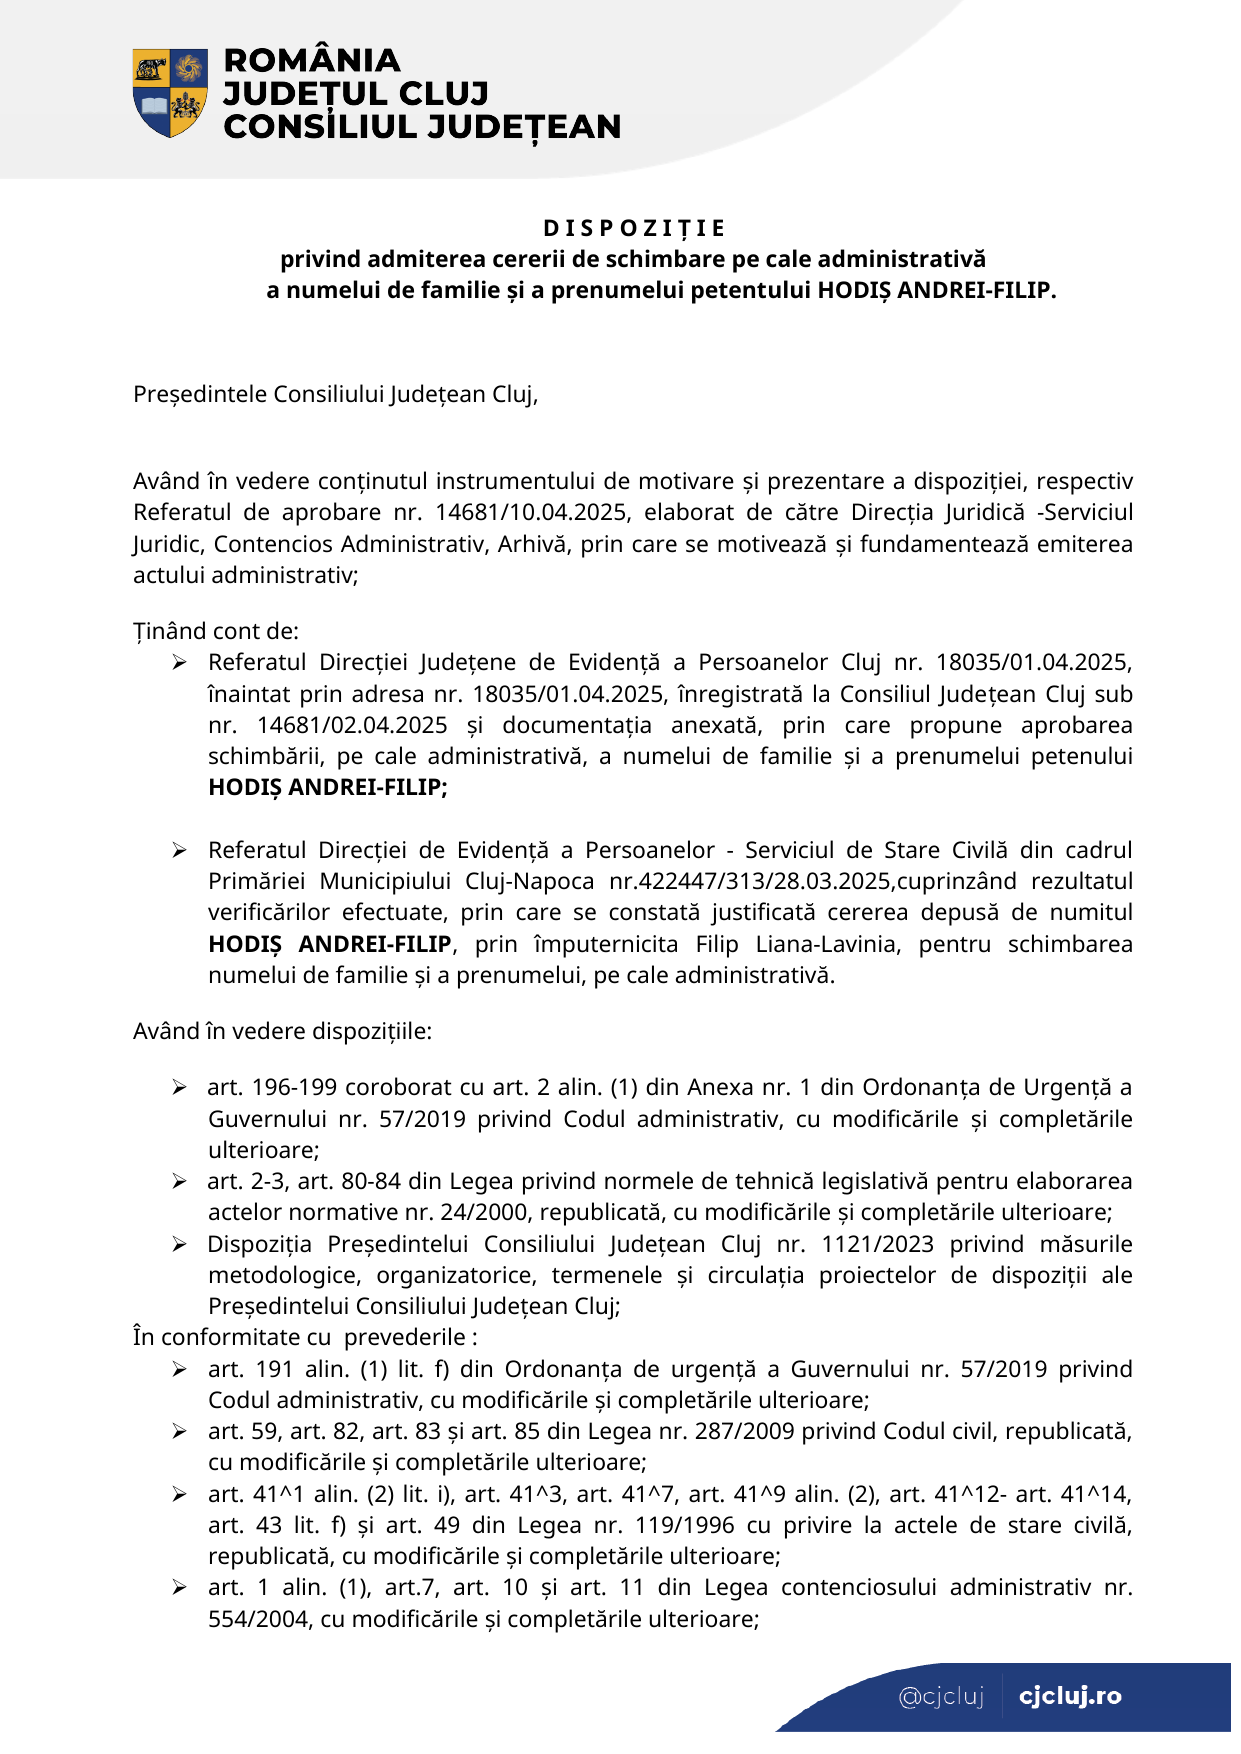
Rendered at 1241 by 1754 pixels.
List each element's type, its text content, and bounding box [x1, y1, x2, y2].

text Preşedintele Consiliului Judeţean Cluj, [133, 377, 1134, 409]
list art. 41^1 alin. (2) lit. i), art. 41^3, art. 41^7, art. 41^9 alin. (2), art. 41^12- art. 41^14, art. 43 lit. f) şi art. 49 din Legea nr. 119/1996 cu privire la actele de stare civilă, republicată, cu modificările și completările ulterioare; [170, 1477, 1134, 1571]
list art. 191 alin. (1) lit. f) din Ordonanța de urgență a Guvernului nr. 57/2019 privind Codul administrativ, cu modificările și completările ulterioare; [170, 1352, 1134, 1415]
list art. 196-199 coroborat cu art. 2 alin. (1) din Anexa nr. 1 din Ordonanța de Urgență a Guvernului nr. 57/2019 privind Codul administrativ, cu modificările și completările ulterioare; [170, 1071, 1134, 1165]
text Ținând cont de: [133, 615, 1134, 646]
text a numelui de familie și a prenumelui petentului HODIȘ ANDREI-FILIP. [245, 274, 1078, 306]
list art. 1 alin. (1), art.7, art. 10 și art. 11 din Legea contenciosului administrativ nr. 554/2004, cu modificările și completările ulterioare; [170, 1571, 1134, 1634]
text D I S P O Z I Ț I E [133, 212, 1134, 243]
text privind admiterea cererii de schimbare pe cale administrativă [133, 243, 1134, 274]
list Referatul Direcției de Evidență a Persoanelor - Serviciul de Stare Civilă din cadrul Primăriei Municipiului Cluj-Napoca nr.422447/313/28.03.2025,cuprinzând rezultatul verificărilor efectuate, prin care se constată justificată cererea depusă de numitul HODIȘ ANDREI-FILIP, prin împuternicita Filip Liana-Lavinia, pentru schimbarea numelui de familie și a prenumelui, pe cale administrativă. [170, 834, 1134, 990]
picture [132, 41, 620, 147]
text În conformitate cu prevederile : [133, 1321, 1134, 1352]
list art. 2-3, art. 80-84 din Legea privind normele de tehnică legislativă pentru elaborarea actelor normative nr. 24/2000, republicată, cu modificările și completările ulterioare; [170, 1165, 1134, 1227]
list Dispoziția Președintelui Consiliului Județean Cluj nr. 1121/2023 privind măsurile metodologice, organizatorice, termenele şi circulaţia proiectelor de dispoziţii ale Preşedintelui Consiliului Judeţean Cluj; [170, 1227, 1134, 1321]
text Având în vedere dispozițiile: [133, 1015, 1134, 1046]
text Având în vedere conținutul instrumentului de motivare și prezentare a dispoziției, respectiv Referatul de aprobare nr. 14681/10.04.2025, elaborat de către Direcția Juridică -Serviciul Juridic, Contencios Administrativ, Arhivă, prin care se motivează și fundamentează emiterea actului administrativ; [133, 465, 1134, 590]
list art. 59, art. 82, art. 83 şi art. 85 din Legea nr. 287/2009 privind Codul civil, republicată, cu modificările şi completările ulterioare; [170, 1415, 1134, 1477]
list Referatul Direcției Județene de Evidență a Persoanelor Cluj nr. 18035/01.04.2025, înaintat prin adresa nr. 18035/01.04.2025, înregistrată la Consiliul Județean Cluj sub nr. 14681/02.04.2025 și documentația anexată, prin care propune aprobarea schimbării, pe cale administrativă, a numelui de familie și a prenumelui petenului HODIȘ ANDREI-FILIP; [170, 646, 1134, 802]
picture [774, 1663, 1231, 1732]
